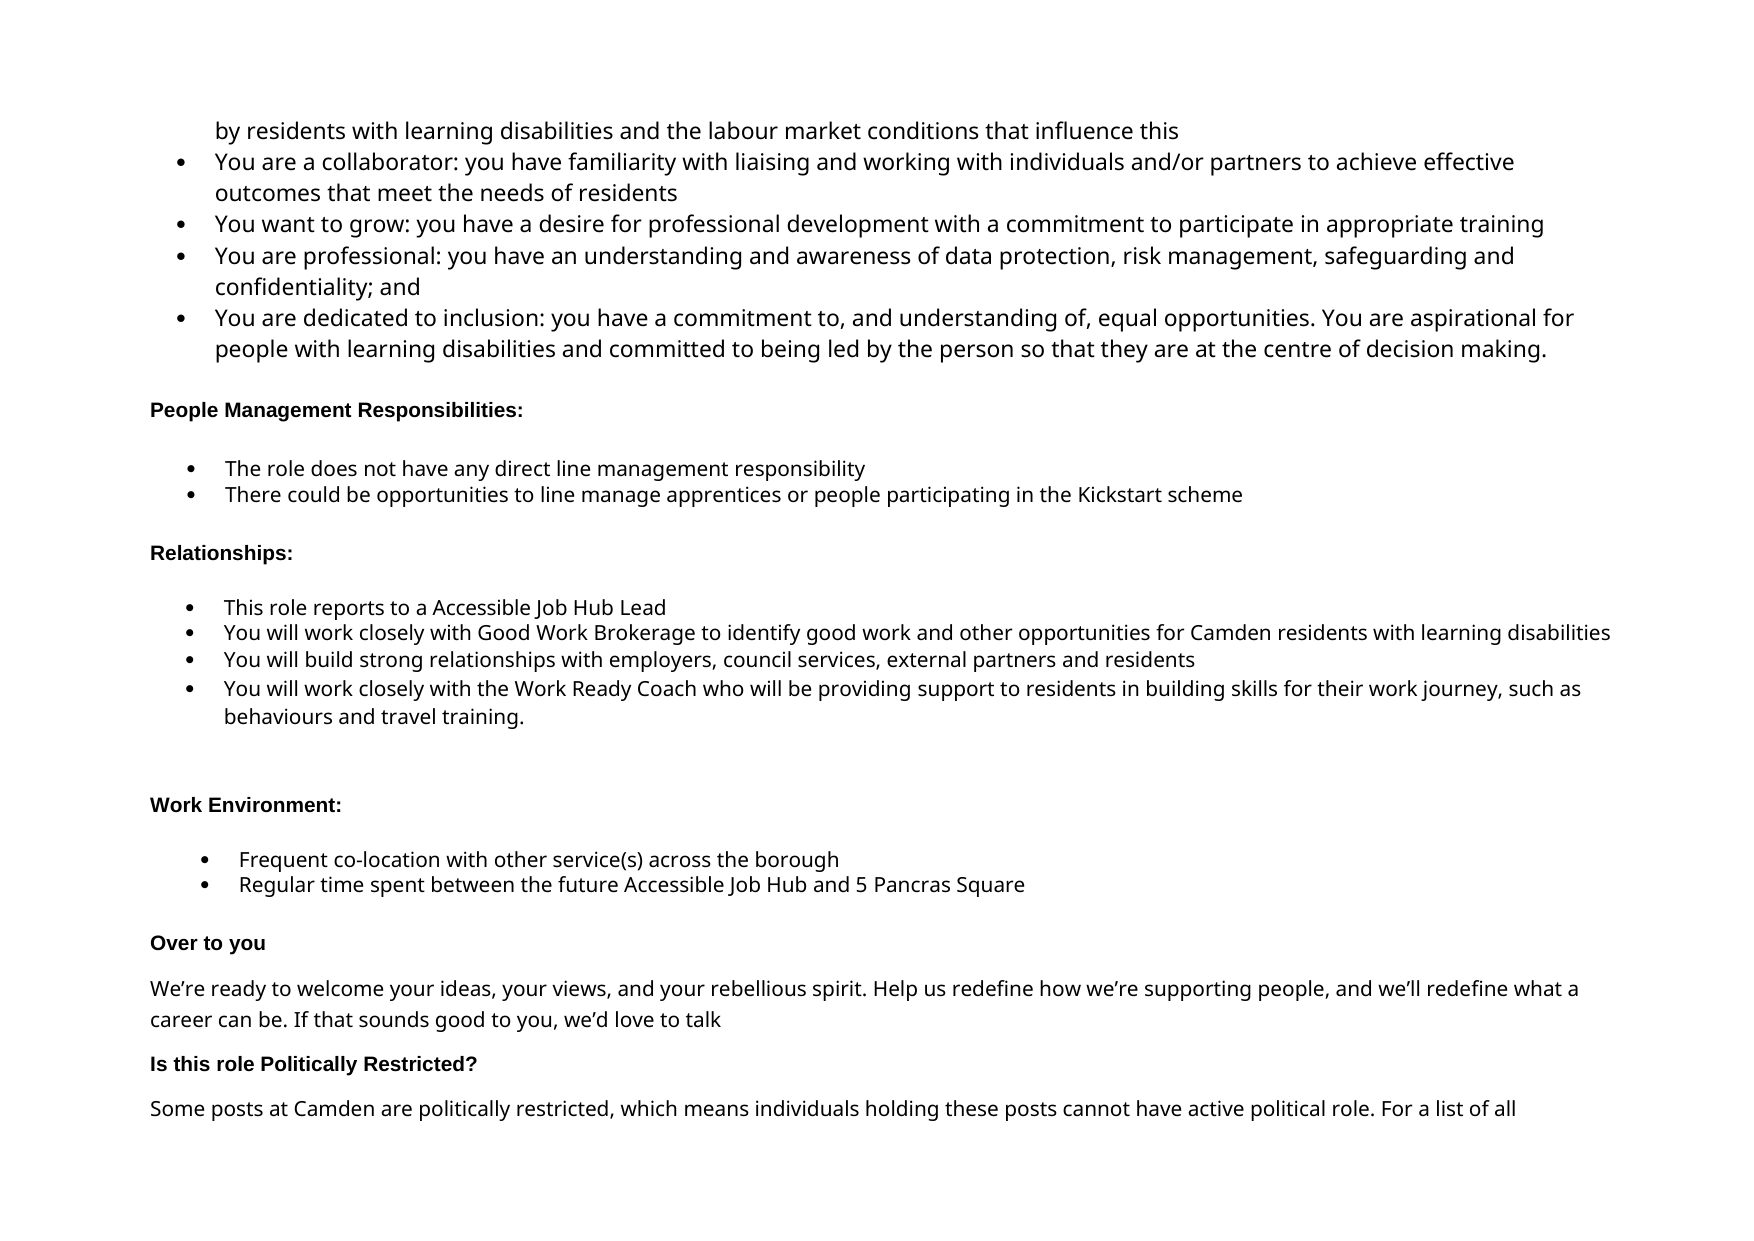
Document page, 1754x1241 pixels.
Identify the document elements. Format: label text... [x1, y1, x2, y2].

list The role does not have any direct line management responsibility [187, 456, 1614, 482]
list You will work closely with the Work Ready Coach who will be providing support to residents in building skills for their work journey, such as behaviours and travel training. [186, 674, 1614, 731]
subtitle People Management Responsibilities: [150, 398, 1614, 422]
list This role reports to a Accessible Job Hub Lead [186, 594, 1614, 620]
list You want to grow: you have a desire for professional development with a commitment to participate in appropriate training [177, 208, 1614, 239]
list You will work closely with Good Work Brokerage to identify good work and other opportunities for Camden residents with learning disabilities [186, 620, 1614, 645]
text We’re ready to welcome your ideas, your views, and your rebellious spirit. Help us redefine how we’re supporting people, and we’ll redefine what a career can be. If that sounds good to you, we’d love to talk [150, 974, 1604, 1033]
list You are a collaborator: you have familiarity with liaising and working with individuals and/or partners to achieve effective outcomes that meet the needs of residents [177, 146, 1614, 208]
subtitle Over to you [150, 931, 1614, 955]
list You are professional: you have an understanding and awareness of data protection, risk management, safeguarding and confidentiality; and [177, 239, 1614, 302]
list Regular time spent between the future Accessible Job Hub and 5 Pancras Square [201, 872, 1614, 898]
list Frequent co-location with other service(s) across the borough [201, 847, 1614, 872]
subtitle Relationships: [150, 541, 1614, 565]
subtitle Work Environment: [150, 793, 1614, 817]
subtitle Is this role Politically Restricted? [150, 1051, 1614, 1075]
list There could be opportunities to line manage apprentices or people participating in the Kickstart scheme [187, 482, 1614, 507]
list You will build strong relationships with employers, council services, external partners and residents [186, 646, 1614, 674]
list You are dedicated to inclusion: you have a commitment to, and understanding of, equal opportunities. You are aspirational for people with learning disabilities and committed to being led by the person so that they are at the centre of decision making. [177, 302, 1614, 364]
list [177, 114, 1614, 146]
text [150, 1094, 1536, 1122]
